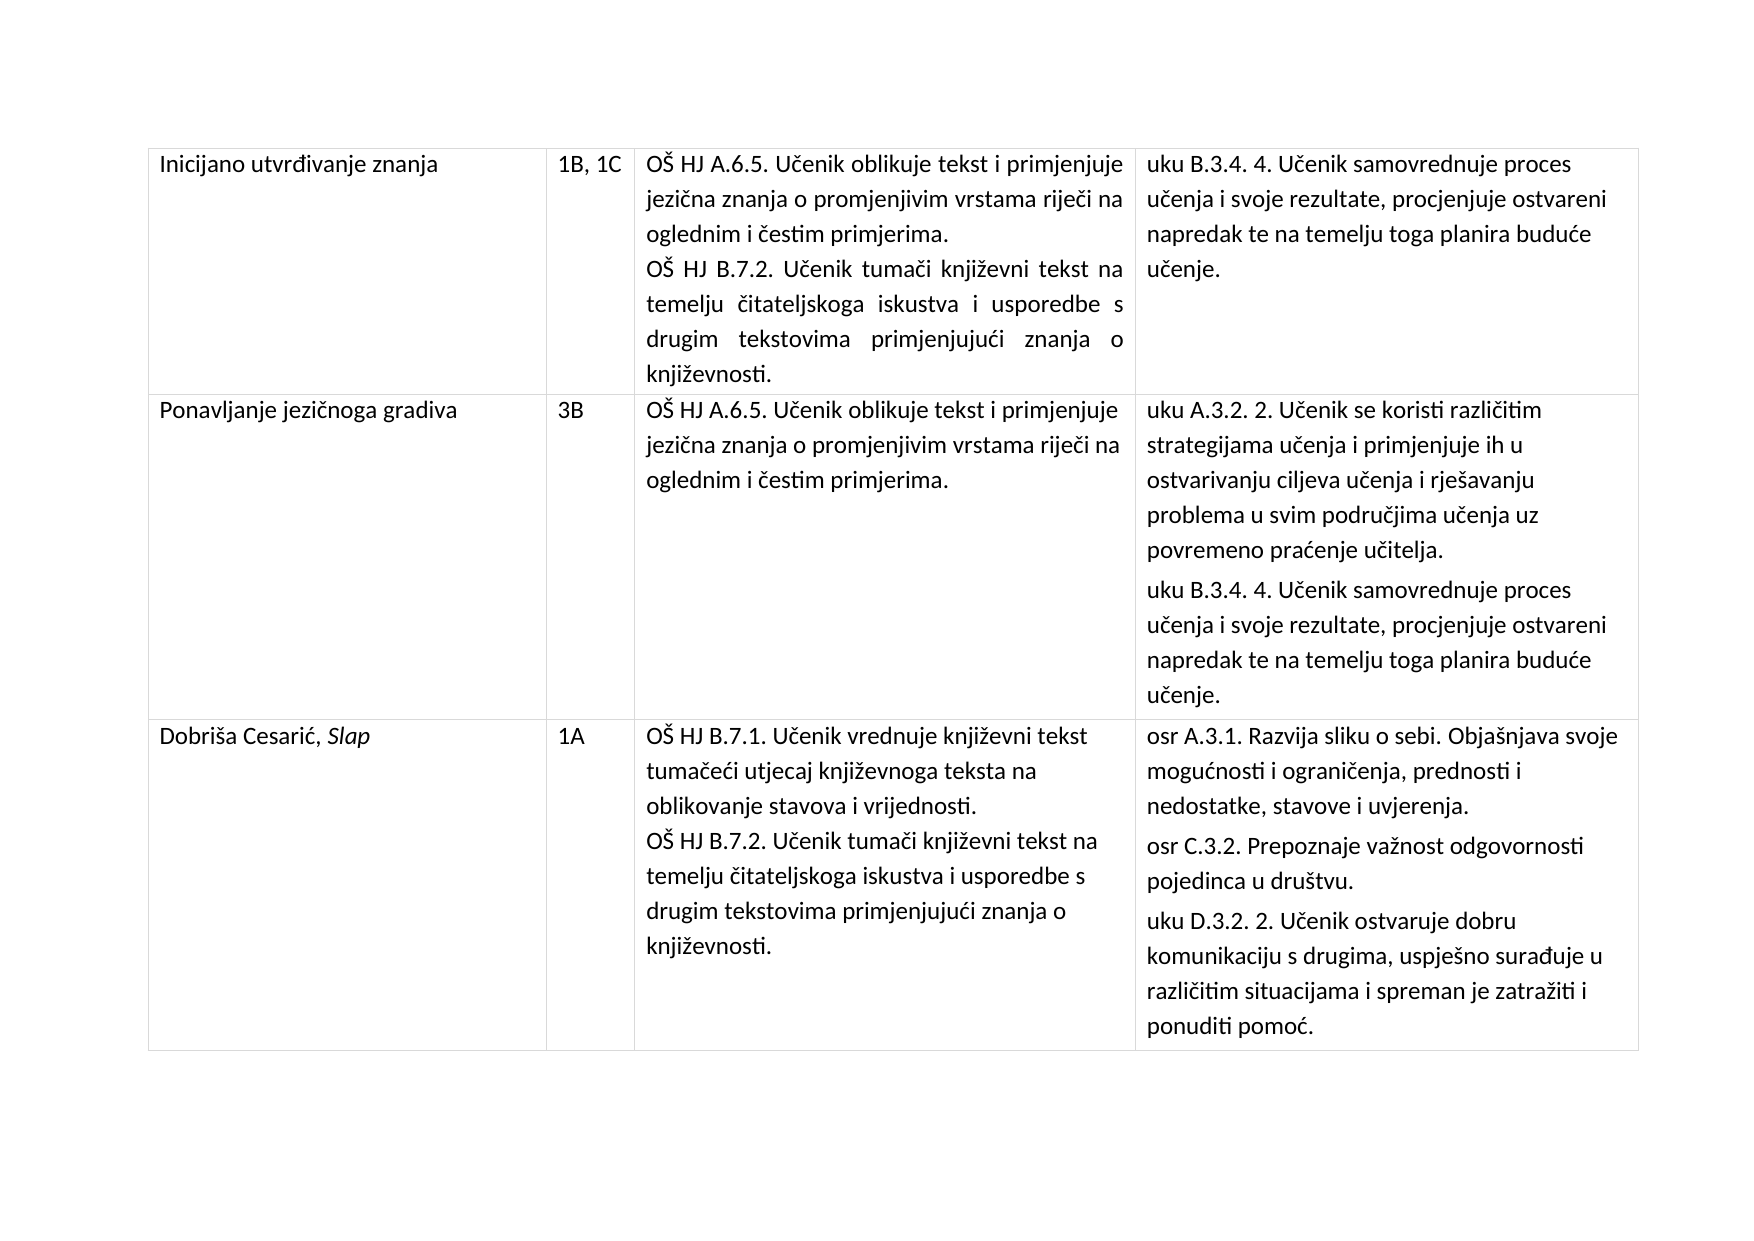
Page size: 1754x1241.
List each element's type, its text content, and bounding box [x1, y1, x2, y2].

table_cell uku A.3.2. 2. Učenik se koristi različitim strategijama učenja i primjenjuje ih u ostvarivanju ciljeva učenja i rješavanju problema u svim područjima učenja uz povremeno praćenje učitelja. uku B.3.4. 4. Učenik samovrednuje proces učenja i svoje rezultate, procjenjuje ostvareni napredak te na temelju toga planira buduće učenje. [1136, 395, 1638, 719]
table_cell 1B, 1C [547, 149, 634, 393]
table_cell OŠ HJ A.6.5. Učenik oblikuje tekst i primjenjuje jezična znanja o promjenjivim vrstama riječi na oglednim i čestim primjerima. [635, 395, 1135, 719]
table_cell osr A.3.1. Razvija sliku o sebi. Objašnjava svoje mogućnosti i ograničenja, prednosti i nedostatke, stavove i uvjerenja. osr C.3.2. Prepoznaje važnost odgovornosti pojedinca u društvu. uku D.3.2. 2. Učenik ostvaruje dobru komunikaciju s drugima, uspješno surađuje u različitim situacijama i spreman je zatražiti i ponuditi pomoć. [1136, 720, 1638, 1050]
table_cell OŠ HJ A.6.5. Učenik oblikuje tekst i primjenjuje jezična znanja o promjenjivim vrstama riječi na oglednim i čestim primjerima. OŠ HJ B.7.2. Učenik tumači književni tekst na temelju čitateljskoga iskustva i usporedbe s drugim tekstovima primjenjujući znanja o književnosti. [635, 149, 1135, 393]
table_cell OŠ HJ B.7.1. Učenik vrednuje književni tekst tumačeći utjecaj književnoga teksta na oblikovanje stavova i vrijednosti. OŠ HJ B.7.2. Učenik tumači književni tekst na temelju čitateljskoga iskustva i usporedbe s drugim tekstovima primjenjujući znanja o književnosti. [635, 720, 1135, 1050]
table_cell 3B [547, 395, 634, 719]
table_cell 1A [547, 720, 634, 1050]
table_cell Inicijano utvrđivanje znanja [149, 149, 546, 393]
table_cell Dobriša Cesarić, Slap [149, 720, 546, 1050]
table_cell Ponavljanje jezičnoga gradiva [149, 395, 546, 719]
table_cell uku B.3.4. 4. Učenik samovrednuje proces učenja i svoje rezultate, procjenjuje ostvareni napredak te na temelju toga planira buduće učenje. [1136, 149, 1638, 393]
